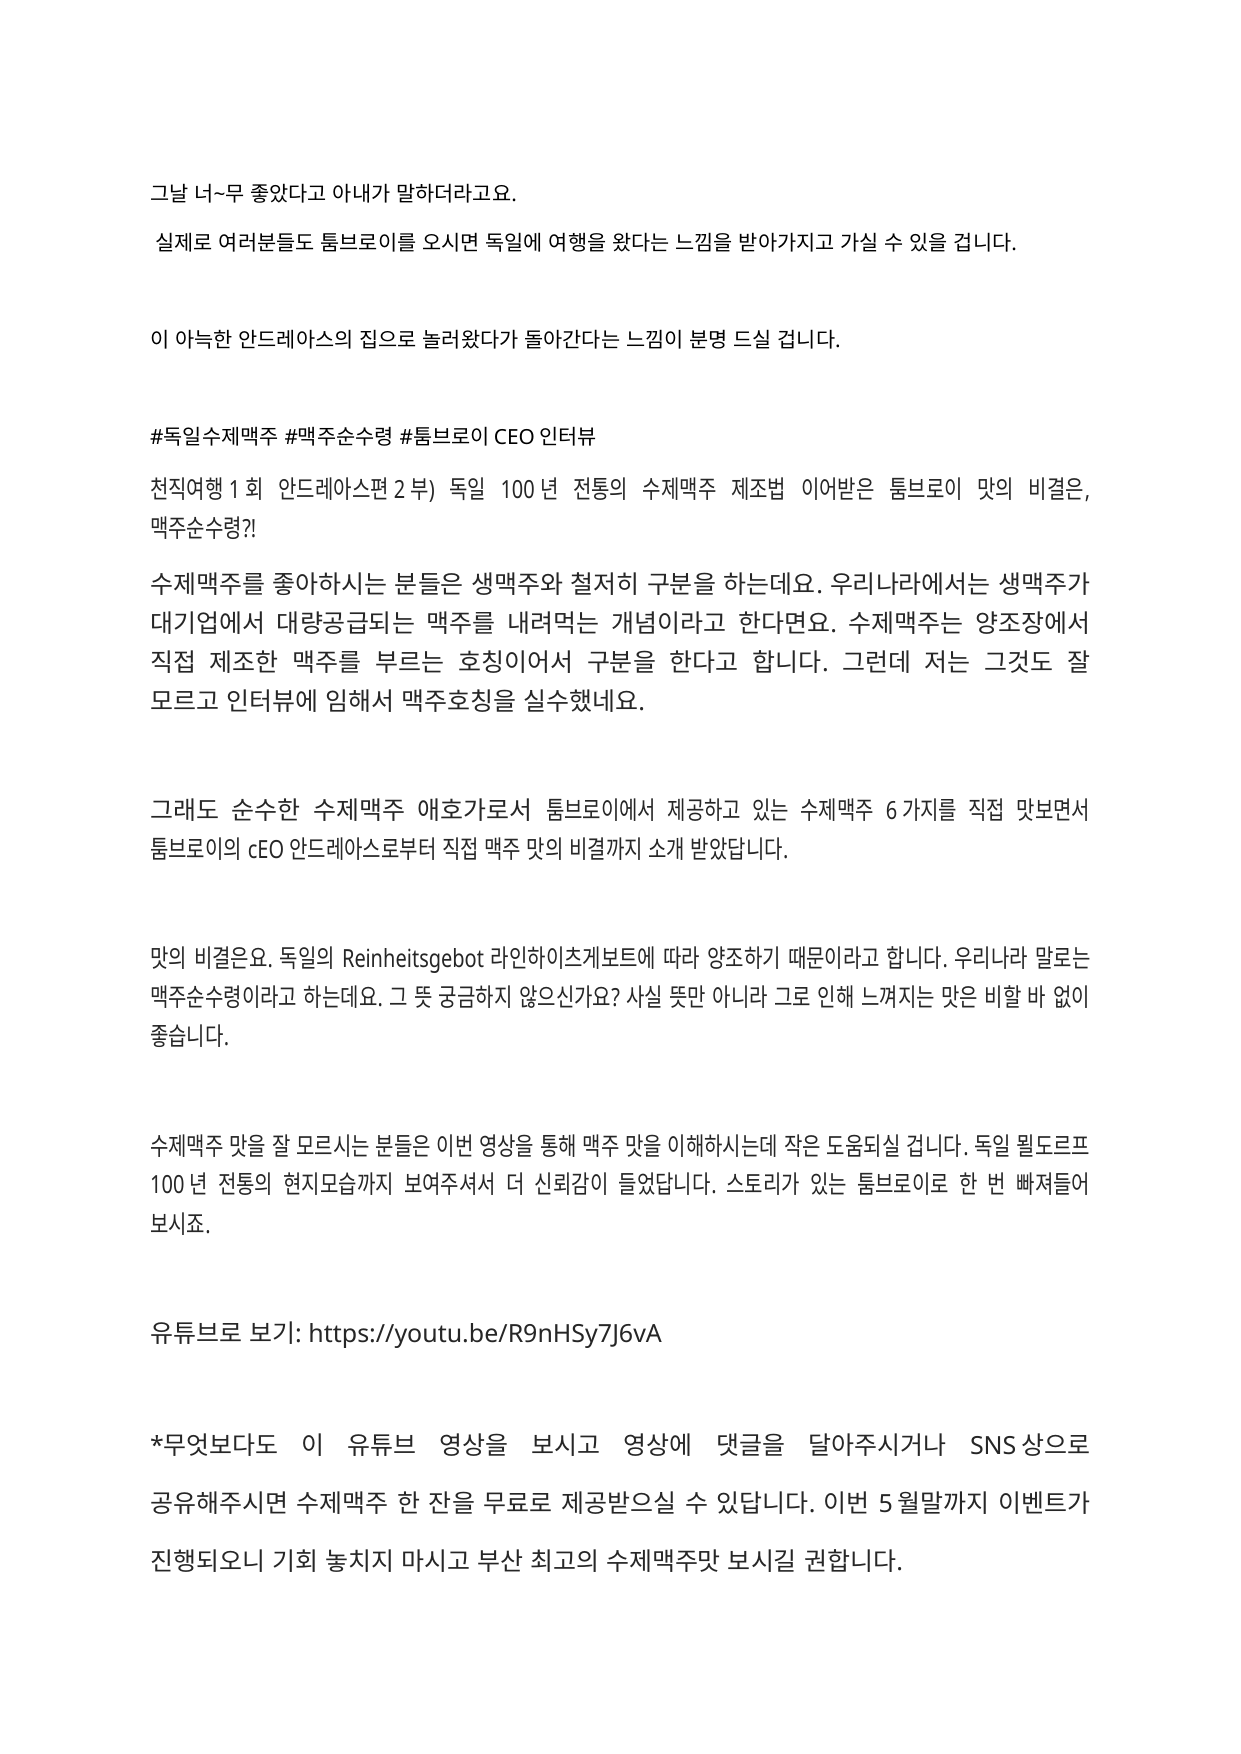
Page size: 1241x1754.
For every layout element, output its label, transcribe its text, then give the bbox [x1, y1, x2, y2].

text 수제맥주 맛을 잘 모르시는 분들은 이번 영상을 통해 맥주 맛을 이해하시는데 작은 도움되실 겁니다. 독일 묄도르프 100년 전통의 현지모습까지 보여주셔서 더 신뢰감이 들었답니다. 스토리가 있는 툼브로이로 한 번 빠져들어 보시죠. [150, 1126, 1090, 1240]
text 유튜브로 보기: https://youtu.be/R9nHSy7J6vA [150, 1313, 1090, 1349]
text 수제맥주를 좋아하시는 분들은 생맥주와 철저히 구분을 하는데요. 우리나라에서는 생맥주가 대기업에서 대량공급되는 맥주를 내려먹는 개념이라고 한다면요. 수제맥주는 양조장에서 직접 제조한 맥주를 부르는 호칭이어서 구분을 한다고 합니다. 그런데 저는 그것도 잘 모르고 인터뷰에 임해서 맥주호칭을 실수했네요. [150, 564, 1090, 717]
text *무엇보다도 이 유튜브 영상을 보시고 영상에 댓글을 달아주시거나 SNS상으로 공유해주시면 수제맥주 한 잔을 무료로 제공받으실 수 있답니다. 이번 5월말까지 이벤트가 진행되오니 기회 놓치지 마시고 부산 최고의 수제맥주맛 보시길 권합니다. [150, 1426, 1090, 1578]
text 천직여행1회 안드레아스편2부) 독일 100년 전통의 수제맥주 제조법 이어받은 툼브로이 맛의 비결은, 맥주순수령?! [150, 469, 1090, 544]
text #독일수제맥주 #맥주순수령 #툼브로이CEO인터뷰 [150, 420, 1090, 450]
text 실제로 여러분들도 툼브로이를 오시면 독일에 여행을 왔다는 느낌을 받아가지고 가실 수 있을 겁니다. [150, 227, 1090, 257]
text 이 아늑한 안드레아스의 집으로 놀러왔다가 돌아간다는 느낌이 분명 드실 겁니다. [150, 323, 1090, 353]
text 그날 너~무 좋았다고 아내가 말하더라고요. [150, 177, 1090, 207]
text 그래도 순수한 수제맥주 애호가로서 툼브로이에서 제공하고 있는 수제맥주 6가지를 직접 맛보면서 툼브로이의 cEO 안드레아스로부터 직접 맥주 맛의 비결까지 소개 받았답니다. [150, 790, 1090, 866]
text 맛의 비결은요. 독일의 Reinheitsgebot 라인하이츠게보트에 따라 양조하기 때문이라고 합니다. 우리나라 말로는 맥주순수령이라고 하는데요. 그 뜻 궁금하지 않으신가요? 사실 뜻만 아니라 그로 인해 느껴지는 맛은 비할 바 없이 좋습니다. [150, 939, 1090, 1053]
